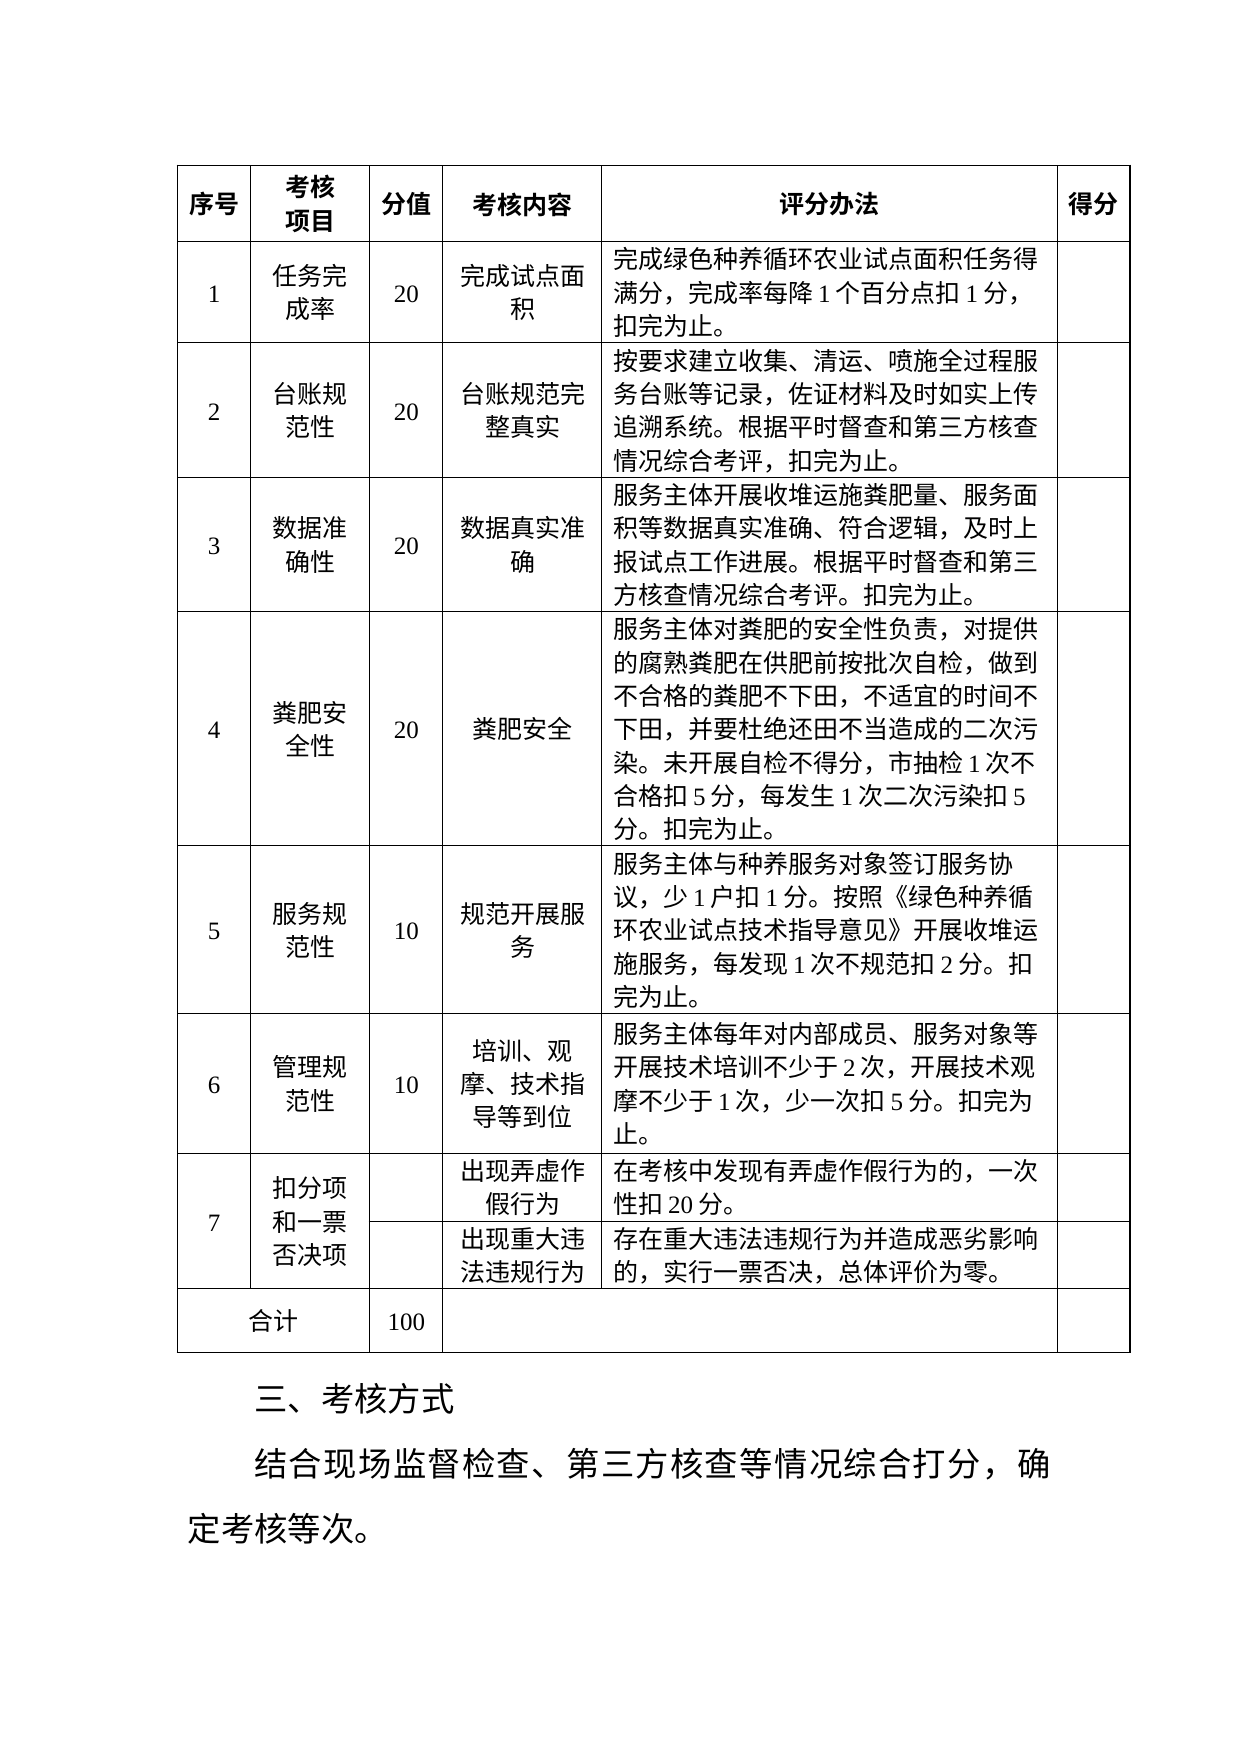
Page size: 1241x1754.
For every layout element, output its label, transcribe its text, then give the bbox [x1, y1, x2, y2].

table_cell [370, 1222, 442, 1288]
table_cell 粪肥安全 [443, 612, 601, 845]
table_cell 台账规范性 [251, 343, 369, 477]
table_cell [1058, 1014, 1129, 1153]
table_cell [1058, 1289, 1129, 1352]
table_cell 按要求建立收集、清运、喷施全过程服务台账等记录，佐证材料及时如实上传追溯系统。根据平时督查和第三方核查情况综合考评，扣完为止。 [602, 343, 1057, 477]
table_cell 1 [178, 242, 250, 342]
table_cell 5 [178, 846, 250, 1013]
table_cell [1058, 612, 1129, 845]
table_cell 7 [178, 1154, 250, 1288]
table_cell 20 [370, 478, 442, 611]
table_cell [1058, 1154, 1129, 1221]
table_cell [1058, 1222, 1129, 1288]
table_cell [1058, 478, 1129, 611]
table_cell 任务完成率 [251, 242, 369, 342]
table_cell 20 [370, 612, 442, 845]
table_cell [1058, 846, 1129, 1013]
table_cell 6 [178, 1014, 250, 1153]
table_cell [443, 1289, 1057, 1352]
table_cell 数据真实准确 [443, 478, 601, 611]
table_header 考核 项目 [251, 166, 369, 241]
table_cell 10 [370, 846, 442, 1013]
table_cell 出现重大违法违规行为 [443, 1222, 601, 1288]
table_cell 在考核中发现有弄虚作假行为的，一次性扣20分。 [602, 1154, 1057, 1221]
table_cell 台账规范完整真实 [443, 343, 601, 477]
table_cell 管理规范性 [251, 1014, 369, 1153]
table_cell 出现弄虚作假行为 [443, 1154, 601, 1221]
text 结合现场监督检查、第三方核查等情况综合打分，确定考核等次。 [187, 1429, 1053, 1559]
table_cell 扣分项和一票否决项 [251, 1154, 369, 1288]
table_cell 4 [178, 612, 250, 845]
table_header 评分办法 [602, 166, 1057, 241]
table_cell 2 [178, 343, 250, 477]
table_cell 服务主体与种养服务对象签订服务协议，少1户扣1分。按照《绿色种养循环农业试点技术指导意见》开展收堆运施服务，每发现1次不规范扣2分。扣完为止。 [602, 846, 1057, 1013]
table_cell 20 [370, 242, 442, 342]
table_cell [1058, 242, 1129, 342]
table_cell 完成绿色种养循环农业试点面积任务得满分，完成率每降1个百分点扣1分，扣完为止。 [602, 242, 1057, 342]
table_cell [370, 1154, 442, 1221]
table_header 序号 [178, 166, 250, 241]
table_cell 服务规范性 [251, 846, 369, 1013]
table_cell 数据准确性 [251, 478, 369, 611]
table_cell 粪肥安全性 [251, 612, 369, 845]
table_cell 存在重大违法违规行为并造成恶劣影响的，实行一票否决，总体评价为零。 [602, 1222, 1057, 1288]
table_header 得分 [1058, 166, 1129, 241]
table_cell 10 [370, 1014, 442, 1153]
table_cell [1058, 343, 1129, 477]
table_header 分值 [370, 166, 442, 241]
table_cell 20 [370, 343, 442, 477]
table_header 考核内容 [443, 166, 601, 241]
table_cell 完成试点面积 [443, 242, 601, 342]
table_cell 服务主体对粪肥的安全性负责，对提供的腐熟粪肥在供肥前按批次自检，做到不合格的粪肥不下田，不适宜的时间不下田，并要杜绝还田不当造成的二次污染。未开展自检不得分，市抽检1次不合格扣5分，每发生1次二次污染扣5分。扣完为止。 [602, 612, 1057, 845]
table_cell 合计 [178, 1289, 369, 1352]
table_cell 服务主体每年对内部成员、服务对象等开展技术培训不少于2次，开展技术观摩不少于1次，少一次扣5分。扣完为止。 [602, 1014, 1057, 1153]
table_cell 规范开展服务 [443, 846, 601, 1013]
table_cell 服务主体开展收堆运施粪肥量、服务面积等数据真实准确、符合逻辑，及时上报试点工作进展。根据平时督查和第三方核查情况综合考评。扣完为止。 [602, 478, 1057, 611]
table_cell 100 [370, 1289, 442, 1352]
table_cell 培训、观摩、技术指导等到位 [443, 1014, 601, 1153]
table_cell 3 [178, 478, 250, 611]
text 三、考核方式 [187, 1353, 1053, 1429]
